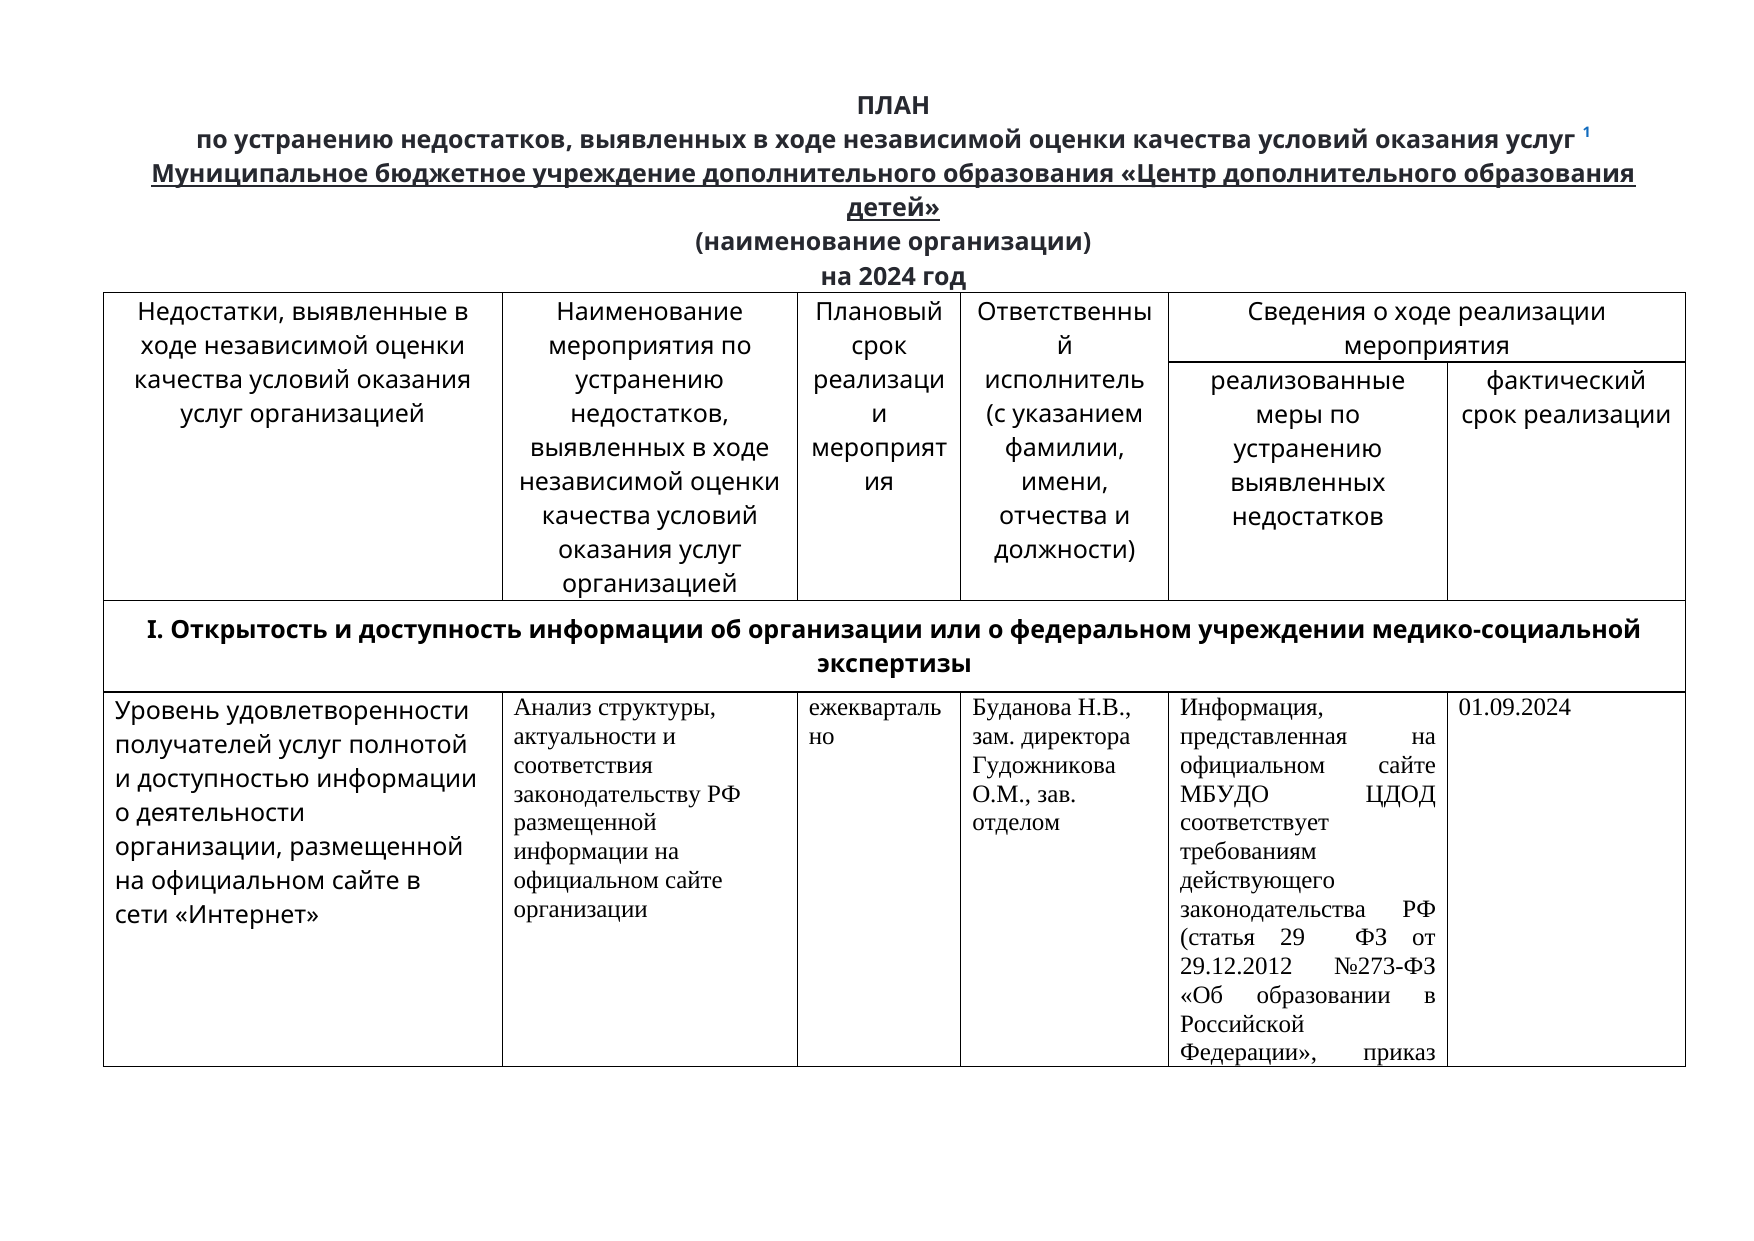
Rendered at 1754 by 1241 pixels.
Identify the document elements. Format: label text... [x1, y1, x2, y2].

table_cell 01.09.2024 [1448, 693, 1685, 1066]
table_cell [1169, 693, 1447, 1066]
table_cell Плановый срок реализации мероприятия [798, 293, 960, 600]
table_cell ежеквартально [798, 693, 960, 1066]
table_cell Недостатки, выявленные в ходе независимой оценки качества условий оказания услуг организацией [104, 293, 502, 600]
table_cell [104, 693, 502, 1066]
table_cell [503, 693, 797, 1066]
table_cell Ответственный исполнитель (с указанием фамилии, имени, отчества и должности) [961, 293, 1168, 600]
table_cell реализованные меры по устранению выявленных недостатков [1169, 363, 1447, 600]
table_cell фактический срок реализации [1448, 363, 1685, 600]
table_cell Наименование мероприятия по устранению недостатков, выявленных в ходе независимой оценки качества условий оказания услуг организацией [503, 293, 797, 600]
table_cell I. Открытость и доступность информации об организации или о федеральном учреждении медико-социальной экспертизы [104, 601, 1685, 691]
table_header ПЛАН по устранению недостатков, выявленных в ходе независимой оценки качества условий оказания услуг 1 Муниципальное бюджетное учреждение дополнительного образования «Центр дополнительного образования детей» (наименование организации) на 2024 год [103, 88, 1683, 292]
table_cell Сведения о ходе реализации мероприятия [1169, 293, 1685, 361]
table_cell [961, 693, 1168, 1066]
